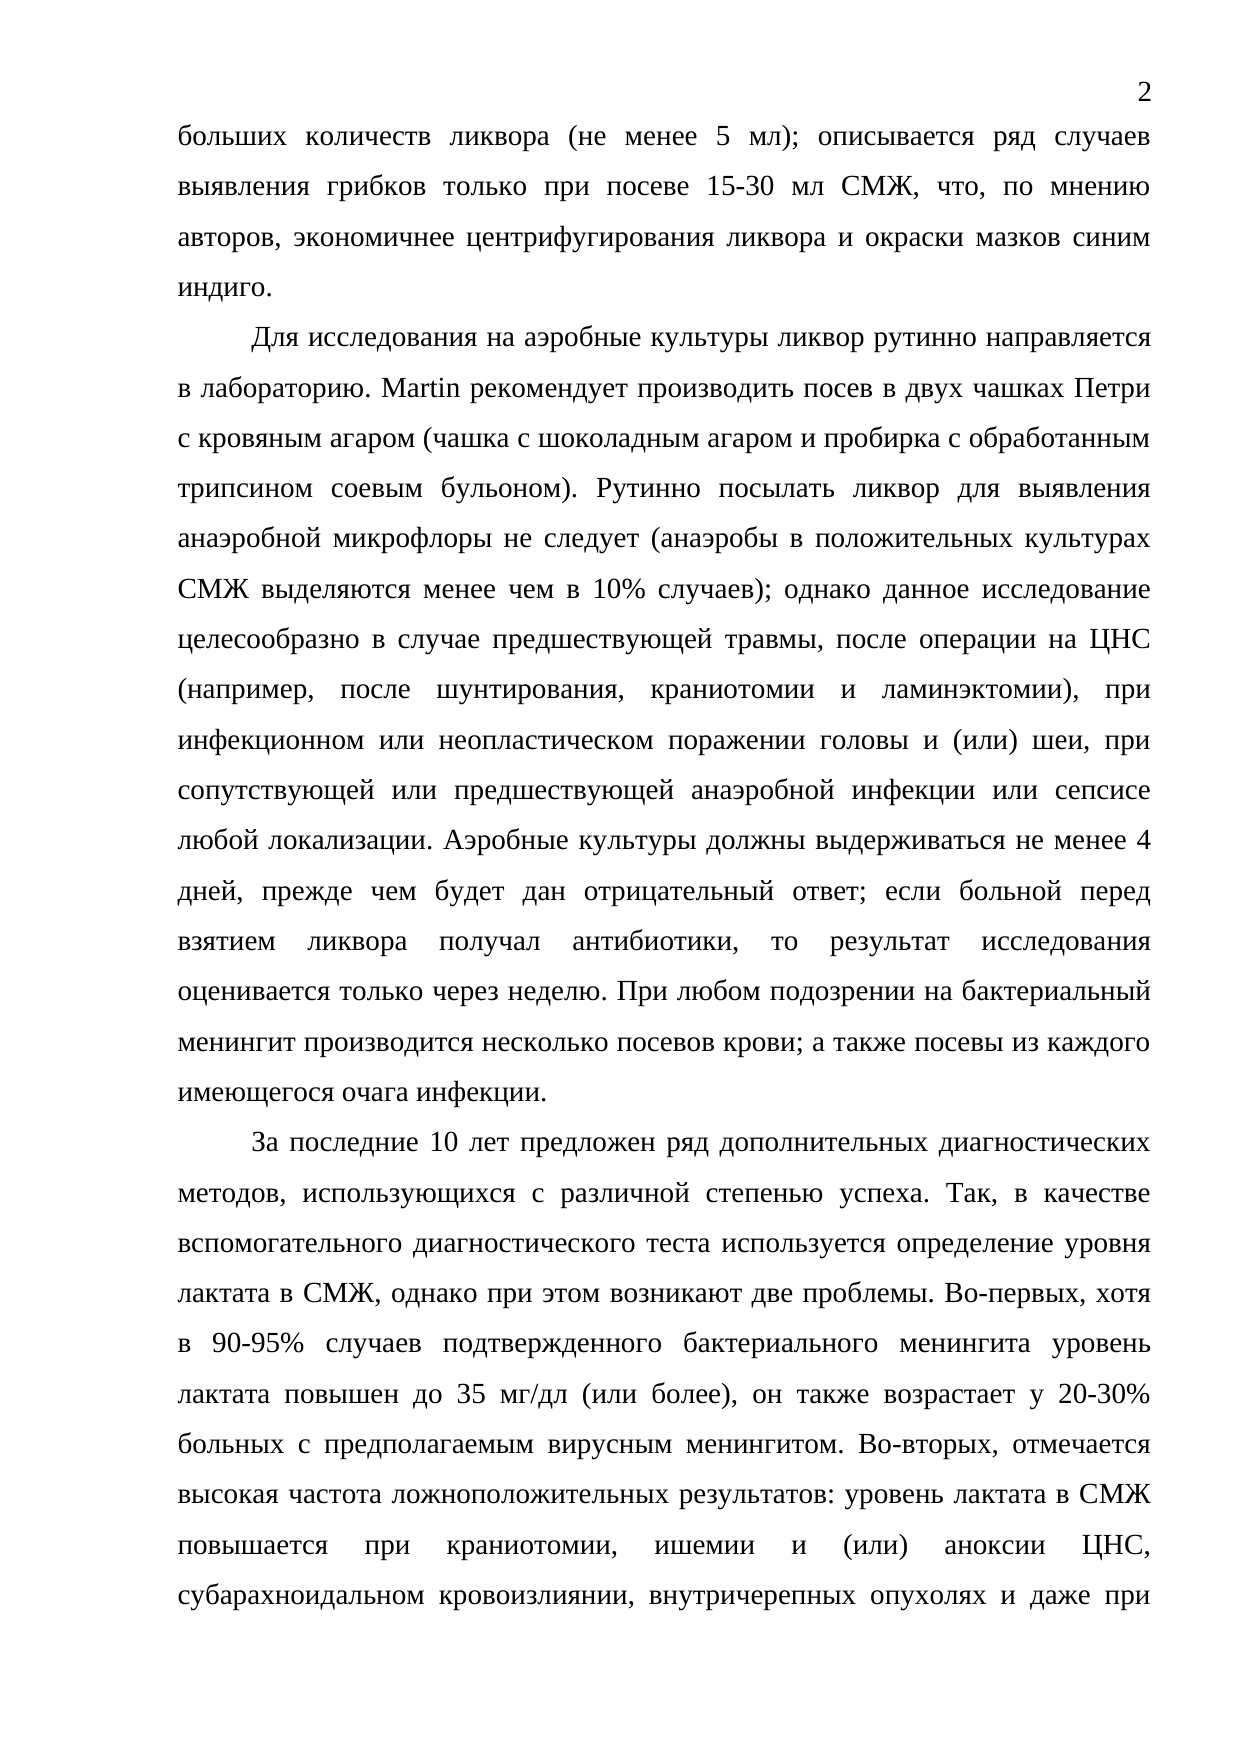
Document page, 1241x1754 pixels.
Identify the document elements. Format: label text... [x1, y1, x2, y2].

text Для исследования на аэробные культуры ликвор рутинно направляется в лабораторию. Martin рекомендует производить посев в двух чашках Петри с кровяным агаром (чашка с шоколадным агаром и пробирка с обработанным трипсином соевым бульоном). Рутинно посылать ликвор для выявления анаэробной микрофлоры не следует (анаэробы в положительных культурах СМЖ выделяются менее чем в 10% случаев); однако данное исследование целесообразно в случае предшествующей травмы, после операции на ЦНС (например, после шунтирования, краниотомии и ламинэктомии), при инфекционном или неопластическом поражении головы и (или) шеи, при сопутствующей или предшествующей анаэробной инфекции или сепсисе любой локализации. Аэробные культуры должны выдерживаться не менее 4 дней, прежде чем будет дан отрицательный ответ; если больной перед взятием ликвора получал антибиотики, то результат исследования оценивается только через неделю. При любом подозрении на бактериальный менингит производится несколько посевов крови; а также посевы из каждого имеющегося очага инфекции. [177, 319, 1152, 1108]
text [177, 1124, 1152, 1611]
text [177, 118, 1152, 303]
